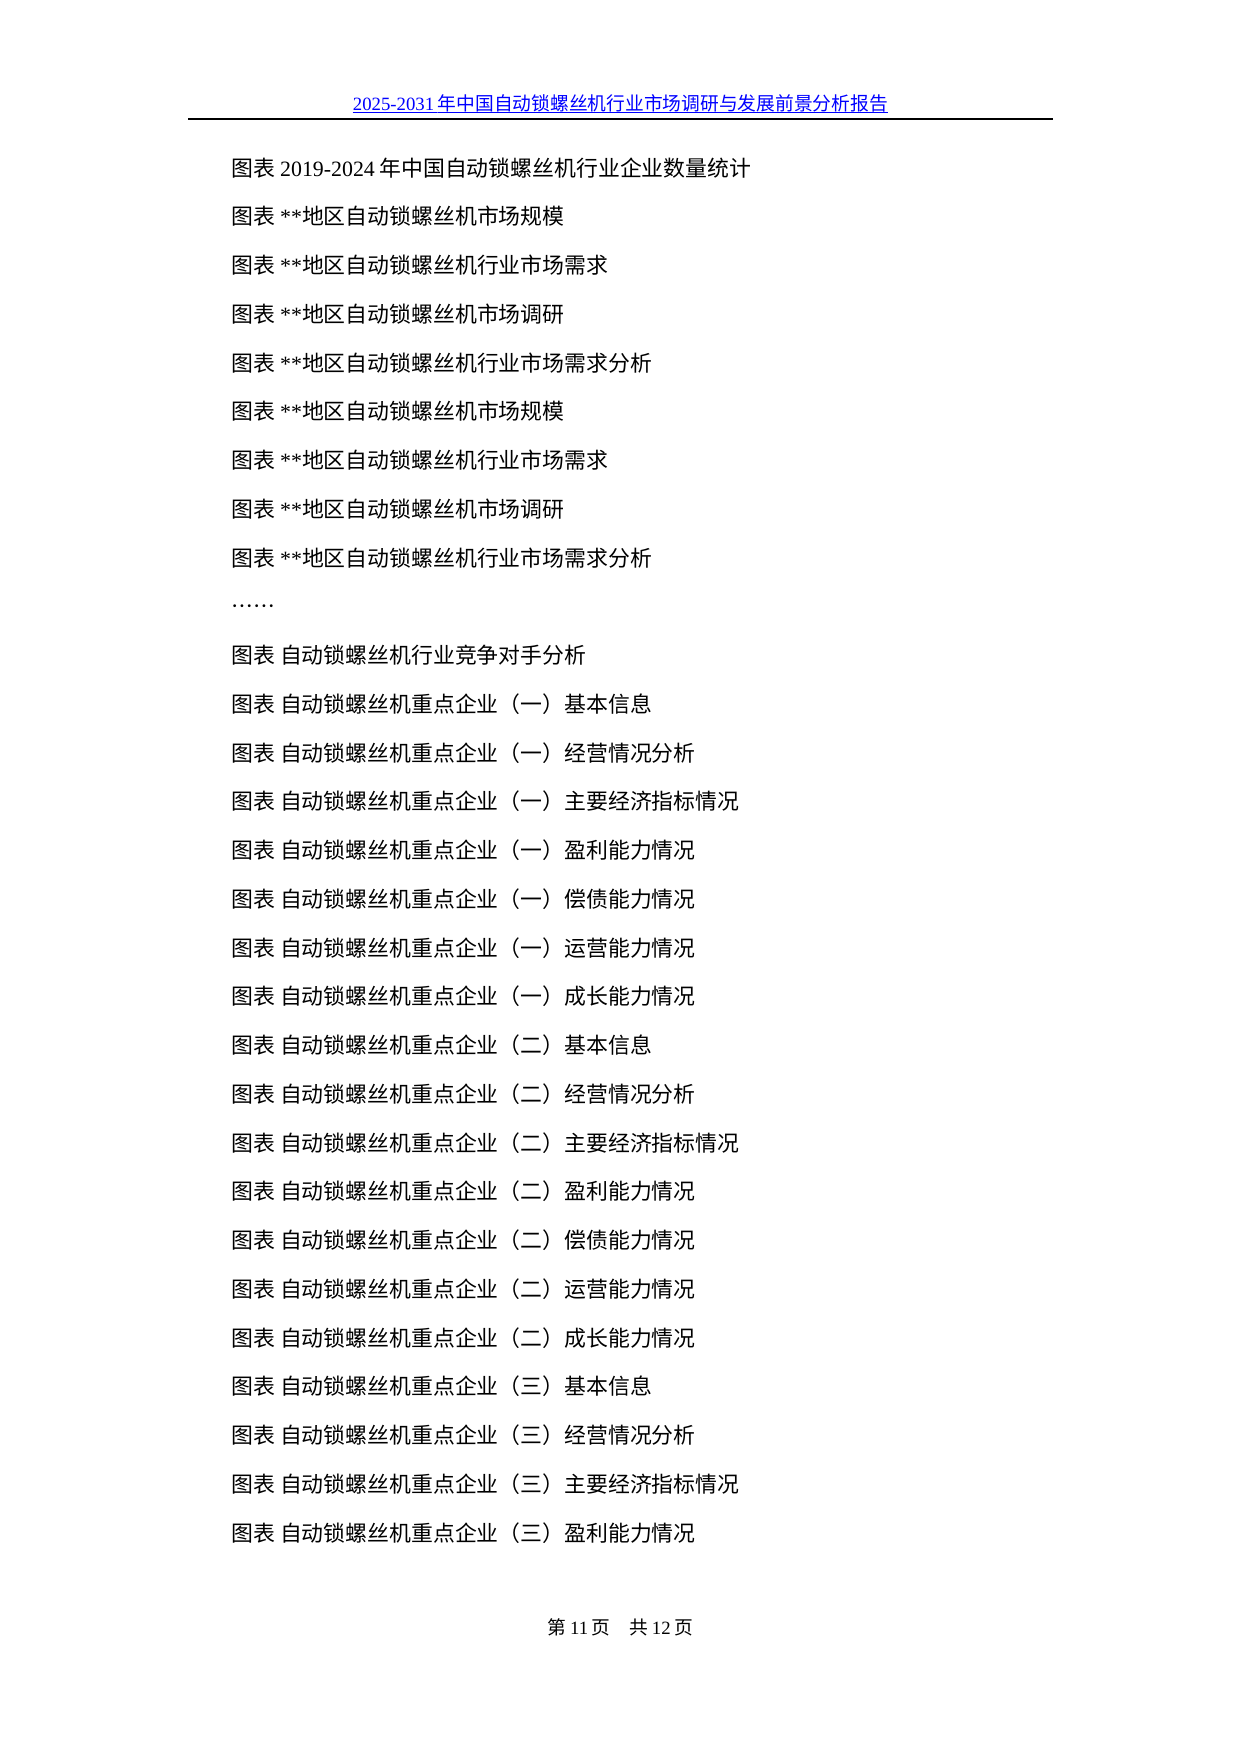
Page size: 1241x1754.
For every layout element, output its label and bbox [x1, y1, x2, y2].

text [187, 150, 1053, 1548]
